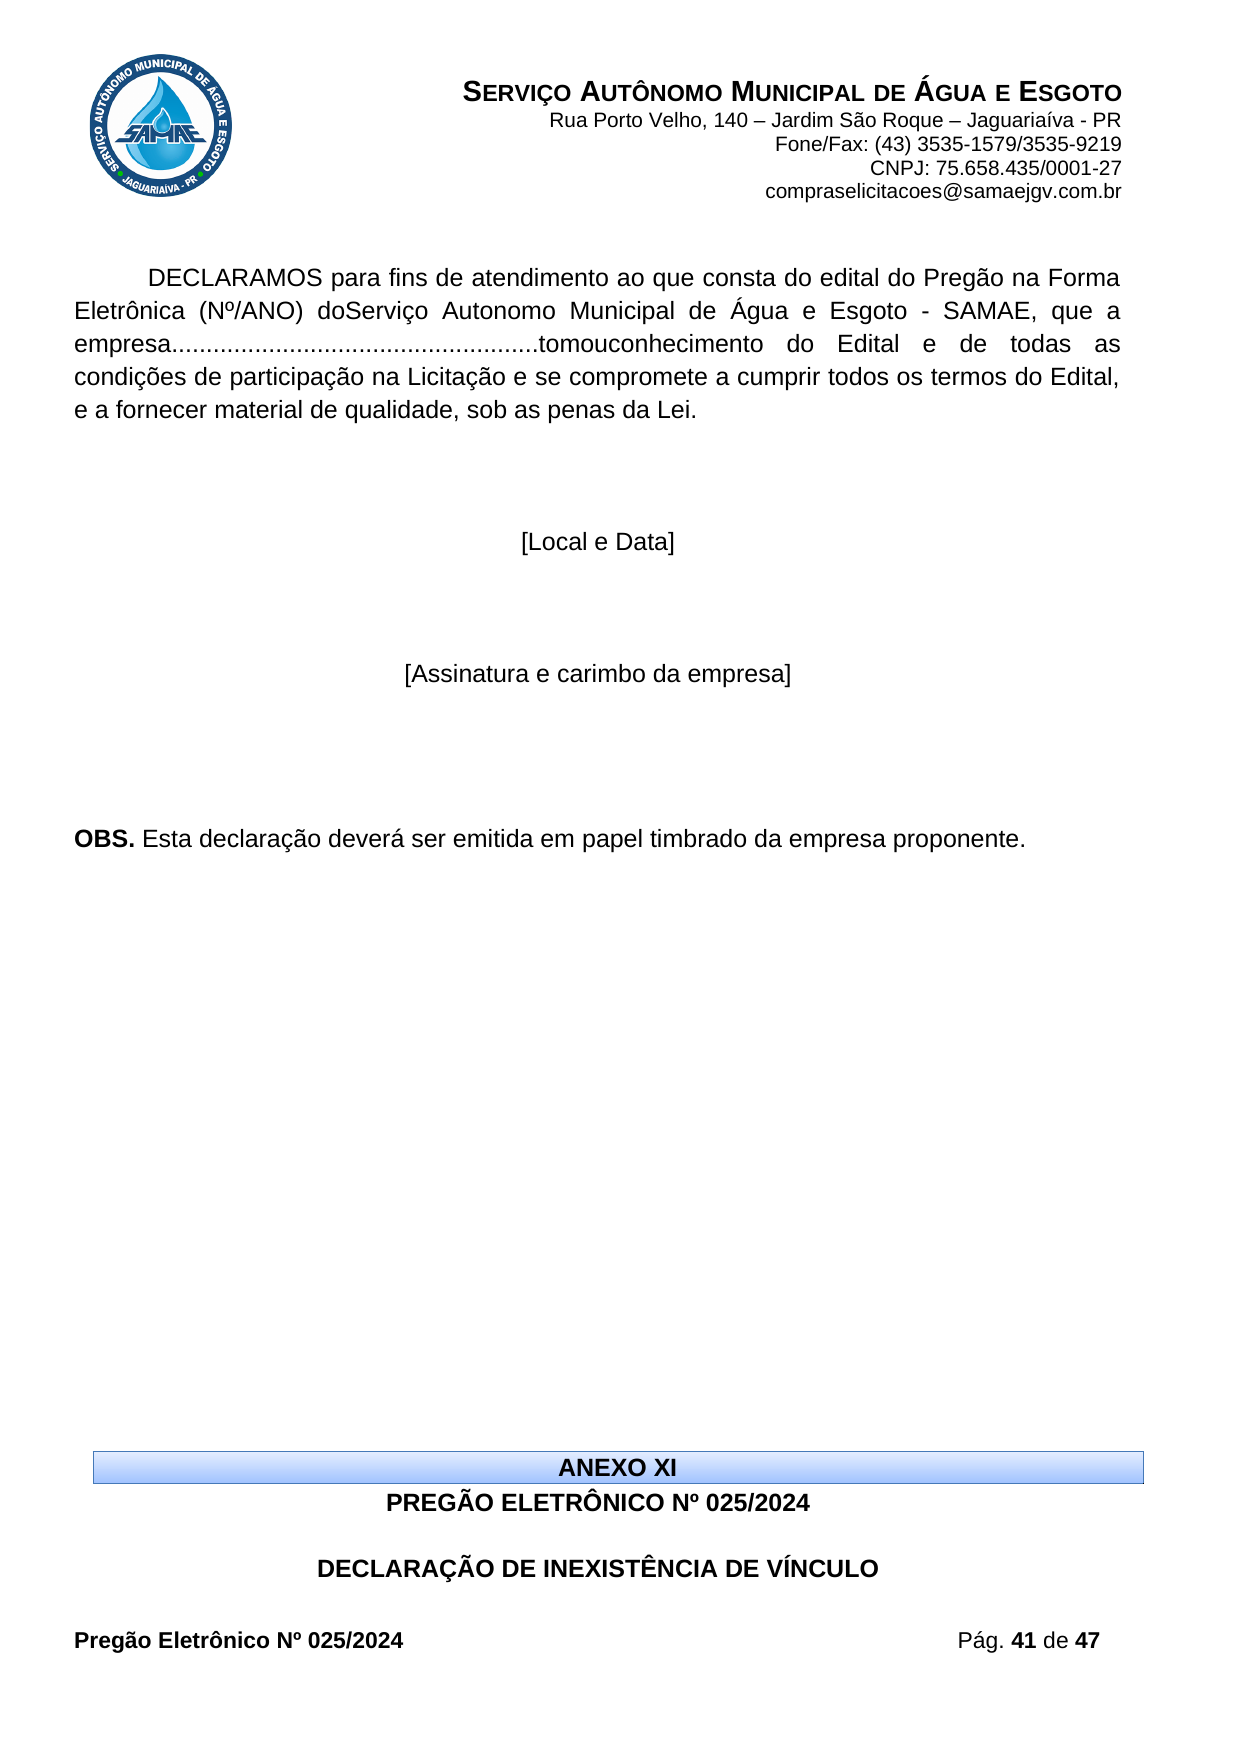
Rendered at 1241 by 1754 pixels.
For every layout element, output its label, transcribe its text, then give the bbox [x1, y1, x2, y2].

picture [89, 54, 232, 197]
text DECLARAÇÃO DE INEXISTÊNCIA DE VÍNCULO [74, 1554, 1122, 1583]
text OBS. Esta declaração deverá ser emitida em papel timbrado da empresa proponente. [74, 824, 1122, 853]
text [Local e Data] [74, 527, 1122, 556]
text [Assinatura e carimbo da empresa] [74, 659, 1122, 688]
text PREGÃO ELETRÔNICO Nº 025/2024 [74, 1488, 1122, 1517]
text DECLARAMOS para fins de atendimento ao que consta do edital do Pregão na Forma Eletrônica (Nº/ANO) doServiço Autonomo Municipal de Água e Esgoto - SAMAE, que a empresa.....................................................tomouconhecimento do Edital e de todas as condições de participação na Licitação e se compromete a cumprir todos os termos do Edital, e a fornecer material de qualidade, sob as penas da Lei. [74, 263, 1122, 423]
